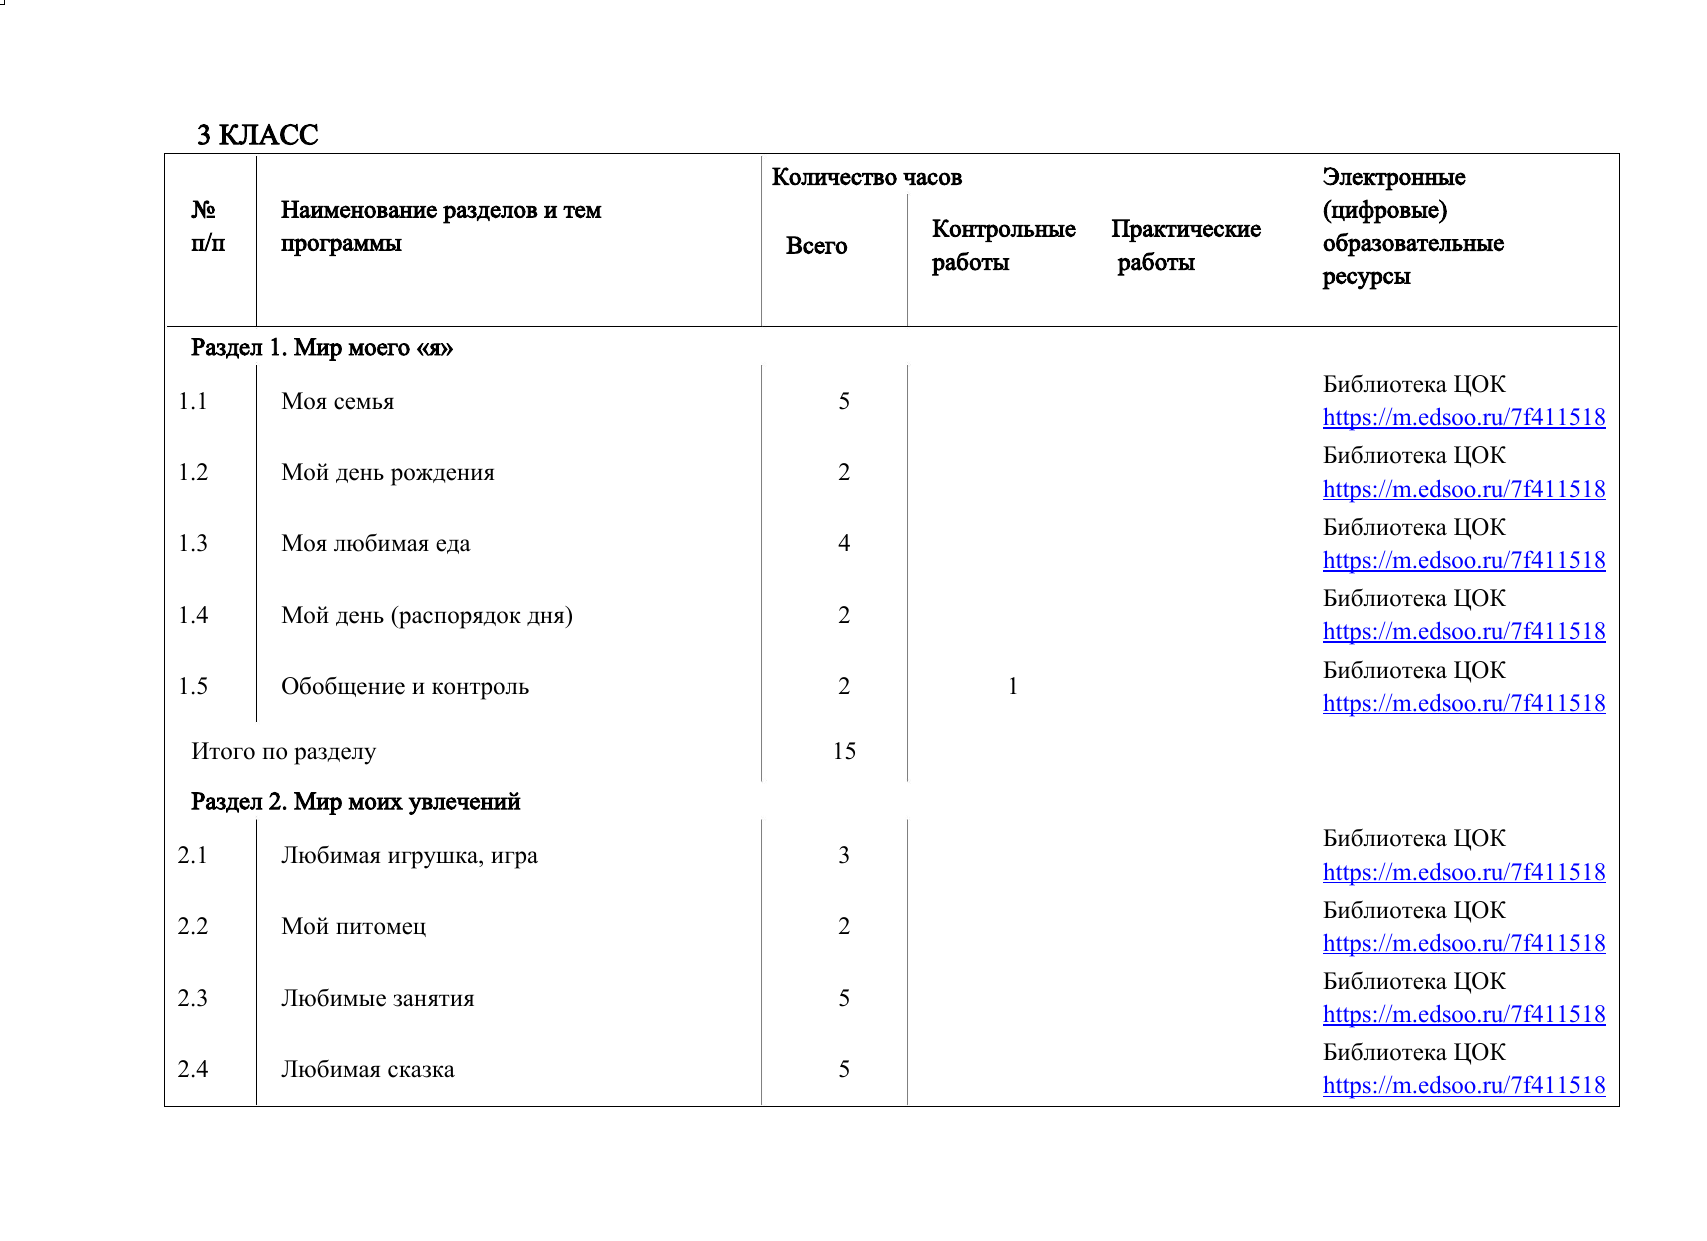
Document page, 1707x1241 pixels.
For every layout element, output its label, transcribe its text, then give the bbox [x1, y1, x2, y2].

list Библиотека ЦОК [1323, 896, 1631, 924]
list Обобщение и контроль [281, 672, 598, 700]
list работы работы [932, 248, 1312, 275]
list Любимая сказка [281, 1055, 499, 1083]
list .4 [190, 1055, 233, 1083]
list .2 [190, 912, 233, 940]
list .3 [190, 984, 233, 1012]
list https://m.edsoo.ru/7f411518 [1323, 929, 1631, 957]
list 5 [838, 984, 876, 1012]
list .1 [190, 841, 233, 869]
list .2 [190, 458, 233, 486]
list 2 [177, 912, 190, 940]
list 2 [177, 841, 190, 869]
list 2 [838, 601, 876, 629]
list Библиотека ЦОК [1323, 656, 1631, 684]
list Библиотека ЦОК [1323, 513, 1631, 541]
list Моя семья [281, 387, 419, 415]
list https://m.edsoo.ru/7f411518 [1323, 618, 1631, 645]
list .1 [190, 387, 233, 415]
list Раздел 2. Мир моих увлечений [191, 787, 563, 815]
list Раздел 1. Мир моего «я» [191, 333, 490, 361]
list 2 [838, 912, 876, 940]
list Мой день рождения [281, 458, 520, 486]
list Моя любимая еда [281, 530, 520, 557]
list Библиотека ЦОК [1323, 967, 1631, 995]
list 2 [838, 458, 876, 486]
list Количество часов [772, 162, 1001, 190]
list 1 [177, 672, 190, 700]
list .4 [190, 601, 233, 629]
list https://m.edsoo.ru/7f411518 [1323, 475, 1631, 503]
list https://m.edsoo.ru/7f411518 [1323, 1072, 1631, 1099]
list Любимая игрушка, игра [281, 841, 563, 869]
list https://m.edsoo.ru/7f411518 [1323, 858, 1631, 886]
list ресурсы [1323, 261, 1544, 289]
list Библиотека ЦОК [1323, 825, 1631, 852]
list Электронные [1323, 162, 1544, 190]
list https://m.edsoo.ru/7f411518 [1323, 689, 1631, 717]
list 4 [838, 530, 876, 557]
list Всего [786, 231, 874, 259]
list 1 [177, 458, 190, 486]
list 1 [177, 601, 190, 629]
list 2 [177, 1055, 190, 1083]
list Любимые занятия [281, 984, 499, 1012]
list Наименование разделов и тем [281, 195, 647, 223]
list 5 [838, 387, 876, 415]
list КЛАСС [219, 118, 350, 151]
list Библиотека ЦОК [1323, 442, 1631, 469]
list 3 [197, 118, 219, 151]
list Контрольные Практические [932, 214, 1312, 242]
list образовательные [1323, 228, 1544, 256]
list 2 [838, 672, 876, 700]
list п/п [191, 228, 252, 256]
list https://m.edsoo.ru/7f411518 [1323, 404, 1631, 431]
list Библиотека ЦОК [1323, 585, 1631, 612]
list https://m.edsoo.ru/7f411518 [1323, 1001, 1631, 1028]
list 2 [177, 984, 190, 1012]
list № [191, 195, 252, 223]
list https://m.edsoo.ru/7f411518 [1323, 546, 1631, 574]
list 1 [177, 387, 190, 415]
list программы [281, 228, 647, 256]
list Мой день (распорядок дня) [281, 601, 598, 629]
list 1 [1007, 672, 1044, 700]
list Библиотека ЦОК [1323, 371, 1631, 398]
list .3 [190, 530, 233, 557]
list 3 [838, 841, 876, 869]
list Итого по разделу [191, 738, 401, 765]
list 5 [838, 1055, 876, 1083]
list (цифровые) [1323, 195, 1544, 223]
list Мой питомец [281, 912, 563, 940]
list .5 [190, 672, 233, 700]
list 1 [177, 530, 190, 557]
list Библиотека ЦОК [1323, 1039, 1631, 1066]
list 15 [832, 738, 882, 765]
picture [165, 154, 1619, 1106]
